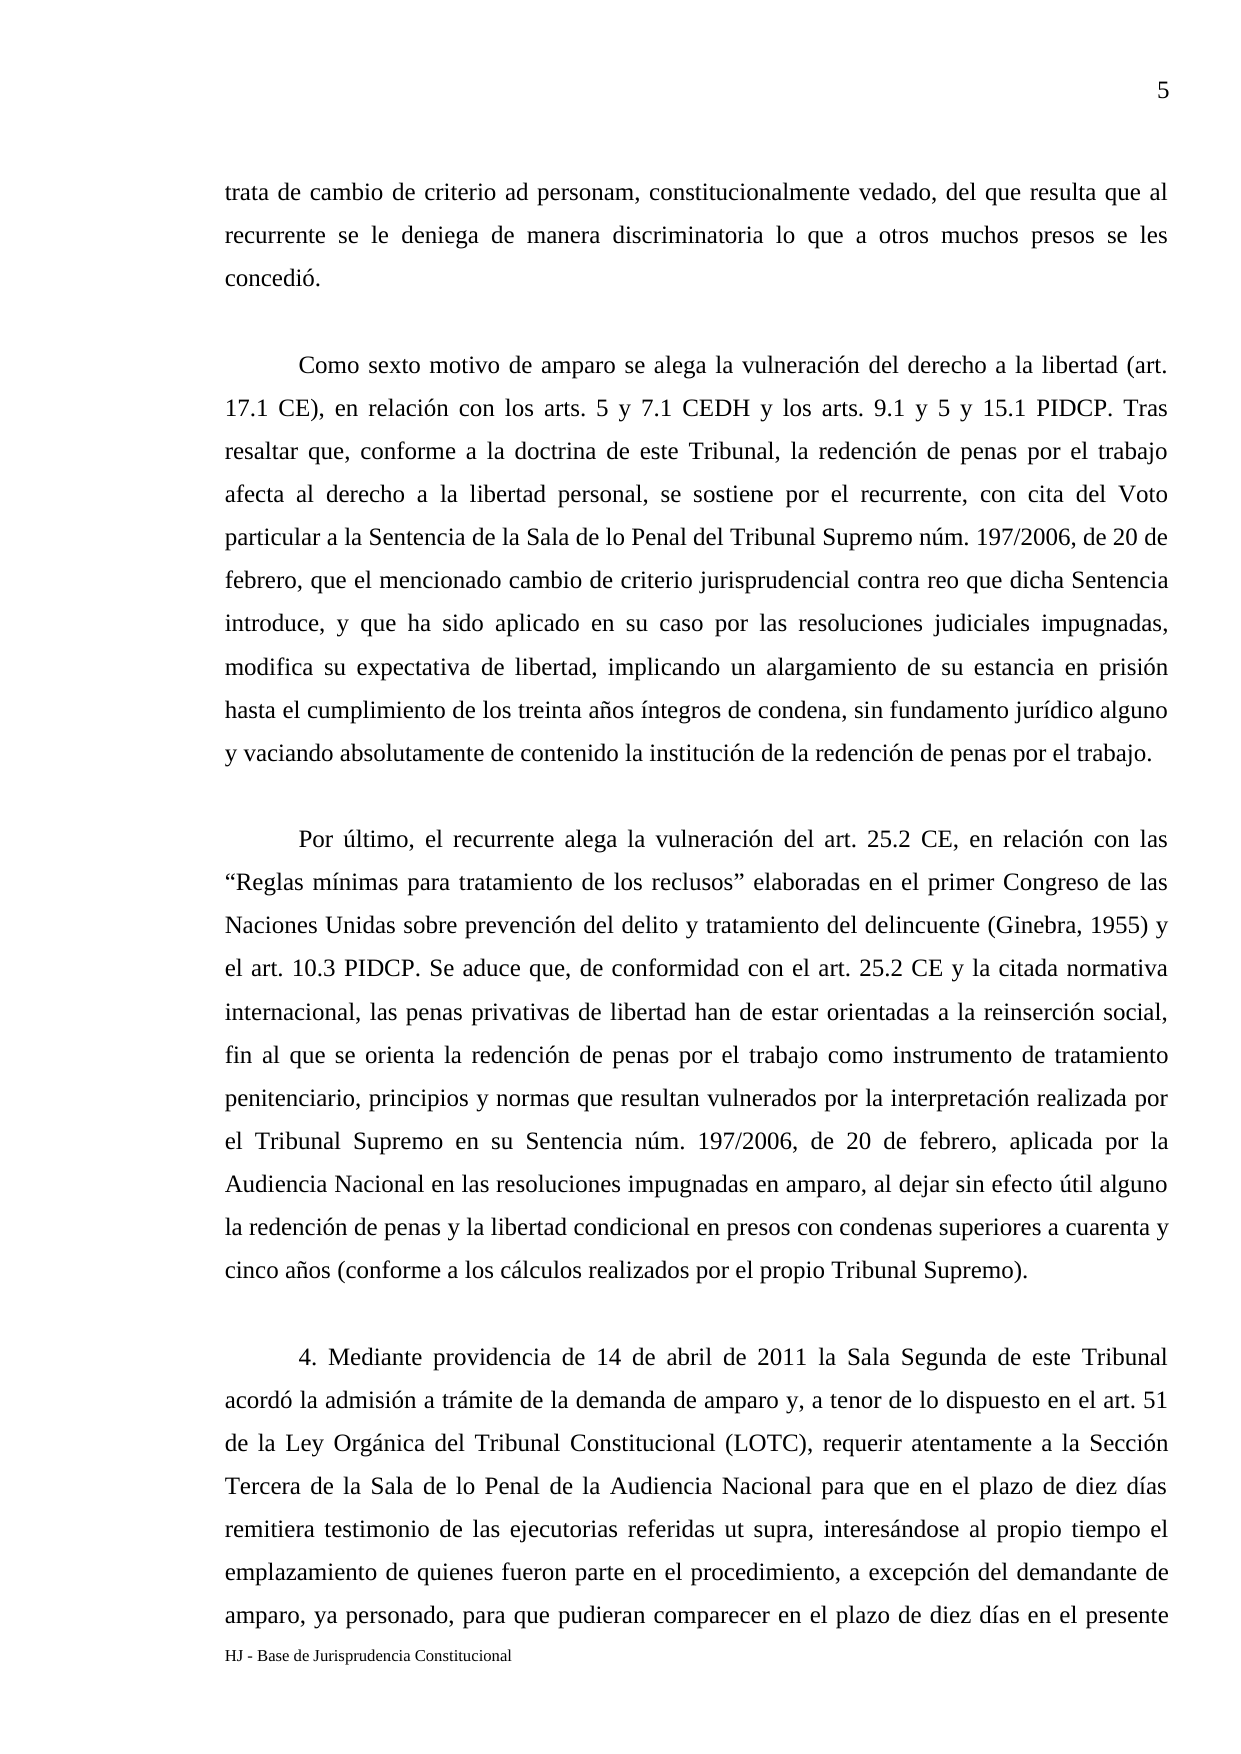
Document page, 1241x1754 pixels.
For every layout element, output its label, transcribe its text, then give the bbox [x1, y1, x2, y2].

text Por último, el recurrente alega la vulneración del art. 25.2 CE, en relación con las “Reglas mínimas para tratamiento de los reclusos” elaboradas en el primer Congreso de las Naciones Unidas sobre prevención del delito y tratamiento del delincuente (Ginebra, 1955) y el art. 10.3 PIDCP. Se aduce que, de conformidad con el art. 25.2 CE y la citada normativa internacional, las penas privativas de libertad han de estar orientadas a la reinserción social, fin al que se orienta la redención de penas por el trabajo como instrumento de tratamiento penitenciario, principios y normas que resultan vulnerados por la interpretación realizada por el Tribunal Supremo en su Sentencia núm. 197/2006, de 20 de febrero, aplicada por la Audiencia Nacional en las resoluciones impugnadas en amparo, al dejar sin efecto útil alguno la redención de penas y la libertad condicional en presos con condenas superiores a cuarenta y cinco años (conforme a los cálculos realizados por el propio Tribunal Supremo). [224, 824, 1169, 1284]
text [224, 177, 1169, 292]
text Como sexto motivo de amparo se alega la vulneración del derecho a la libertad (art. 17.1 CE), en relación con los arts. 5 y 7.1 CEDH y los arts. 9.1 y 5 y 15.1 PIDCP. Tras resaltar que, conforme a la doctrina de este Tribunal, la redención de penas por el trabajo afecta al derecho a la libertad personal, se sostiene por el recurrente, con cita del Voto particular a la Sentencia de la Sala de lo Penal del Tribunal Supremo núm. 197/2006, de 20 de febrero, que el mencionado cambio de criterio jurisprudencial contra reo que dicha Sentencia introduce, y que ha sido aplicado en su caso por las resoluciones judiciales impugnadas, modifica su expectativa de libertad, implicando un alargamiento de su estancia en prisión hasta el cumplimiento de los treinta años íntegros de condena, sin fundamento jurídico alguno y vaciando absolutamente de contenido la institución de la redención de penas por el trabajo. [224, 350, 1169, 767]
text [224, 1342, 1169, 1629]
